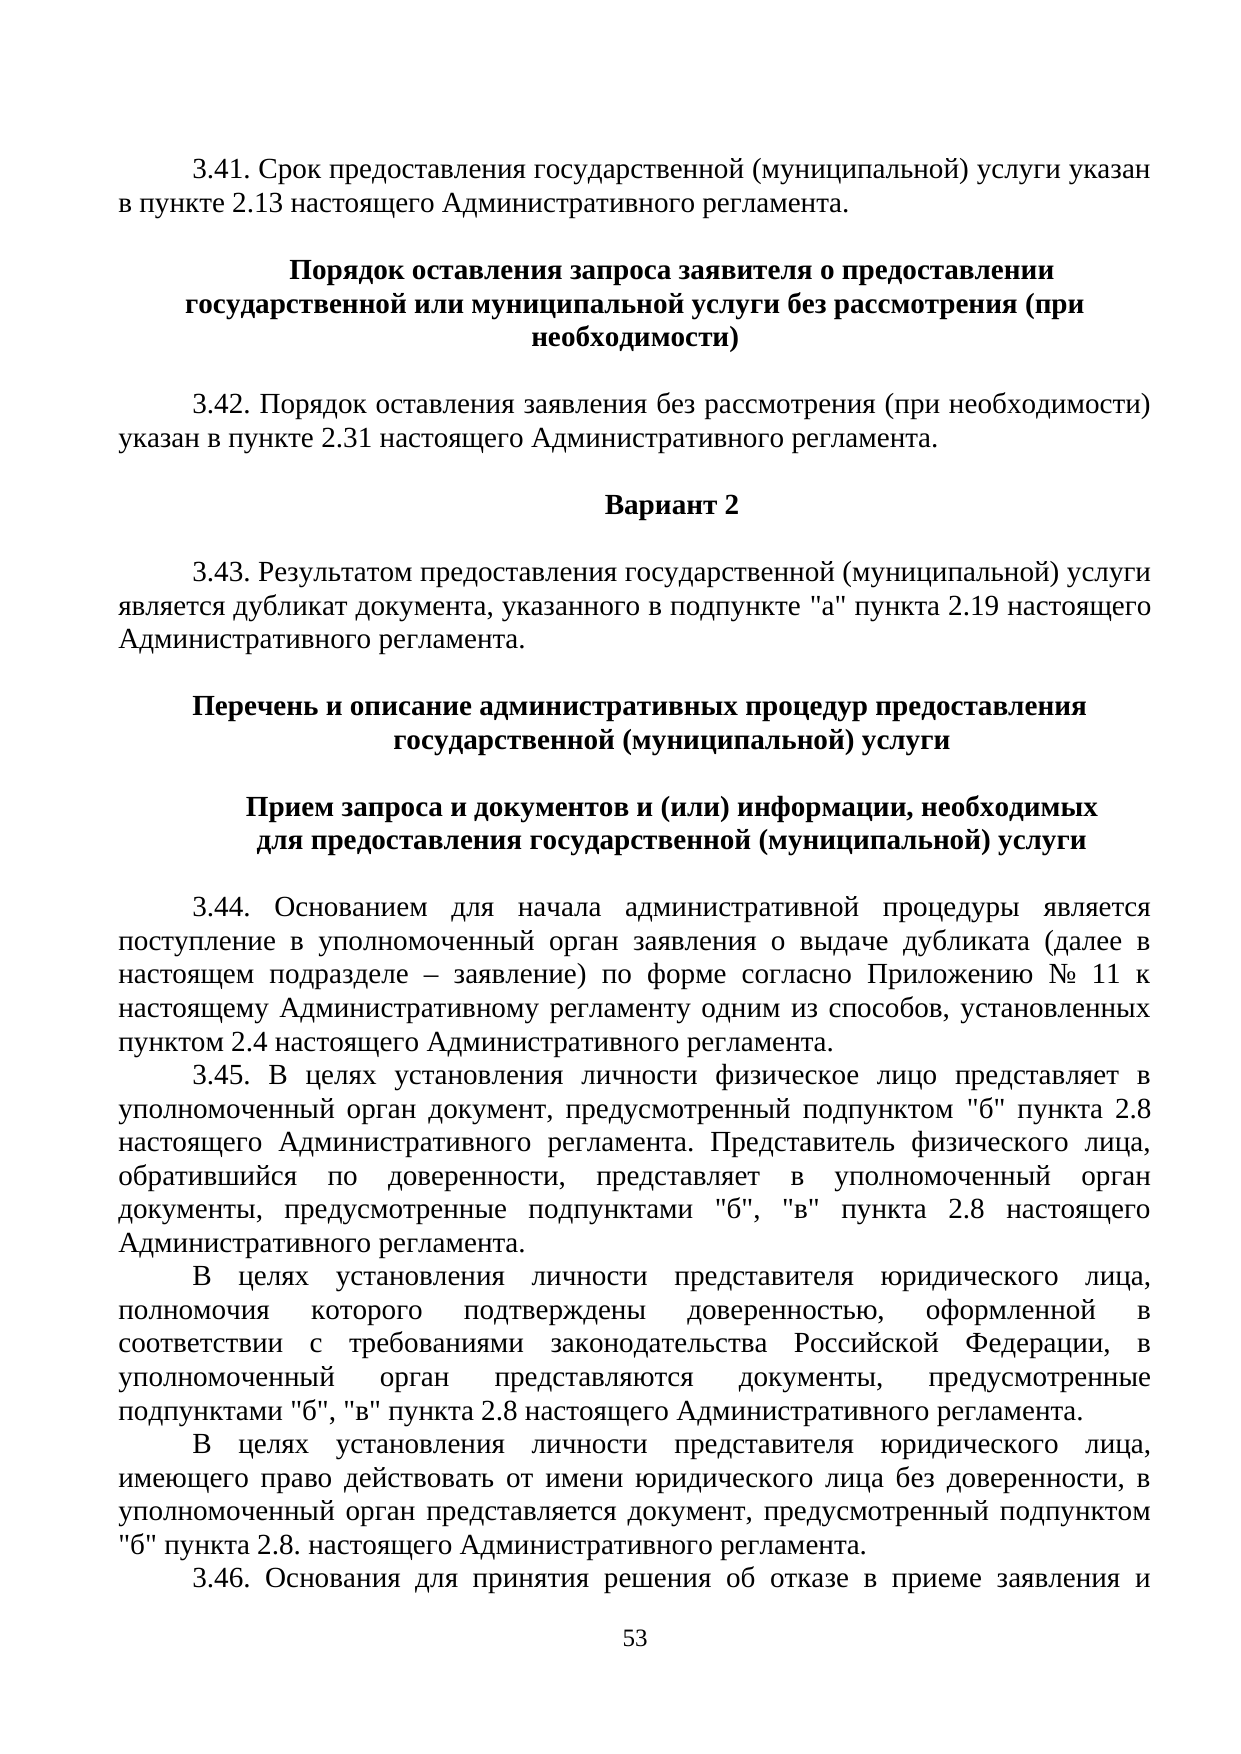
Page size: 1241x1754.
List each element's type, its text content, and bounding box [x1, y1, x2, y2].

text Вариант 2 [118, 487, 1152, 521]
text 3.45. В целях установления личности физическое лицо представляет в уполномоченный орган документ, предусмотренный подпунктом "б" пункта 2.8 настоящего Административного регламента. Представитель физического лица, обратившийся по доверенности, представляет в уполномоченный орган документы, предусмотренные подпунктами "б", "в" пункта 2.8 настоящего Административного регламента. [118, 1057, 1152, 1258]
text 3.43. Результатом предоставления государственной (муниципальной) услуги является дубликат документа, указанного в подпункте "а" пункта 2.19 настоящего Административного регламента. [118, 554, 1152, 655]
text Прием запроса и документов и (или) информации, необходимых [118, 789, 1152, 822]
text 3.44. Основанием для начала административной процедуры является поступление в уполномоченный орган заявления о выдаче дубликата (далее в настоящем подразделе – заявление) по форме согласно Приложению № 11 к настоящему Административному регламенту одним из способов, установленных пунктом 2.4 настоящего Административного регламента. [118, 889, 1152, 1057]
text государственной (муниципальной) услуги [118, 722, 1152, 755]
text 3.41. Срок предоставления государственной (муниципальной) услуги указан в пункте 2.13 настоящего Административного регламента. [118, 152, 1152, 219]
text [118, 1560, 1152, 1594]
text для предоставления государственной (муниципальной) услуги [118, 822, 1152, 856]
text 3.42. Порядок оставления заявления без рассмотрения (при необходимости) указан в пункте 2.31 настоящего Административного регламента. [118, 386, 1152, 453]
text Порядок оставления запроса заявителя о предоставлении государственной или муниципальной услуги без рассмотрения (при необходимости) [118, 252, 1152, 353]
text В целях установления личности представителя юридического лица, имеющего право действовать от имени юридического лица без доверенности, в уполномоченный орган представляется документ, предусмотренный подпунктом "б" пункта 2.8. настоящего Административного регламента. [118, 1426, 1152, 1560]
text В целях установления личности представителя юридического лица, полномочия которого подтверждены доверенностью, оформленной в соответствии с требованиями законодательства Российской Федерации, в уполномоченный орган представляются документы, предусмотренные подпунктами "б", "в" пункта 2.8 настоящего Административного регламента. [118, 1258, 1152, 1426]
text Перечень и описание административных процедур предоставления [118, 688, 1152, 722]
